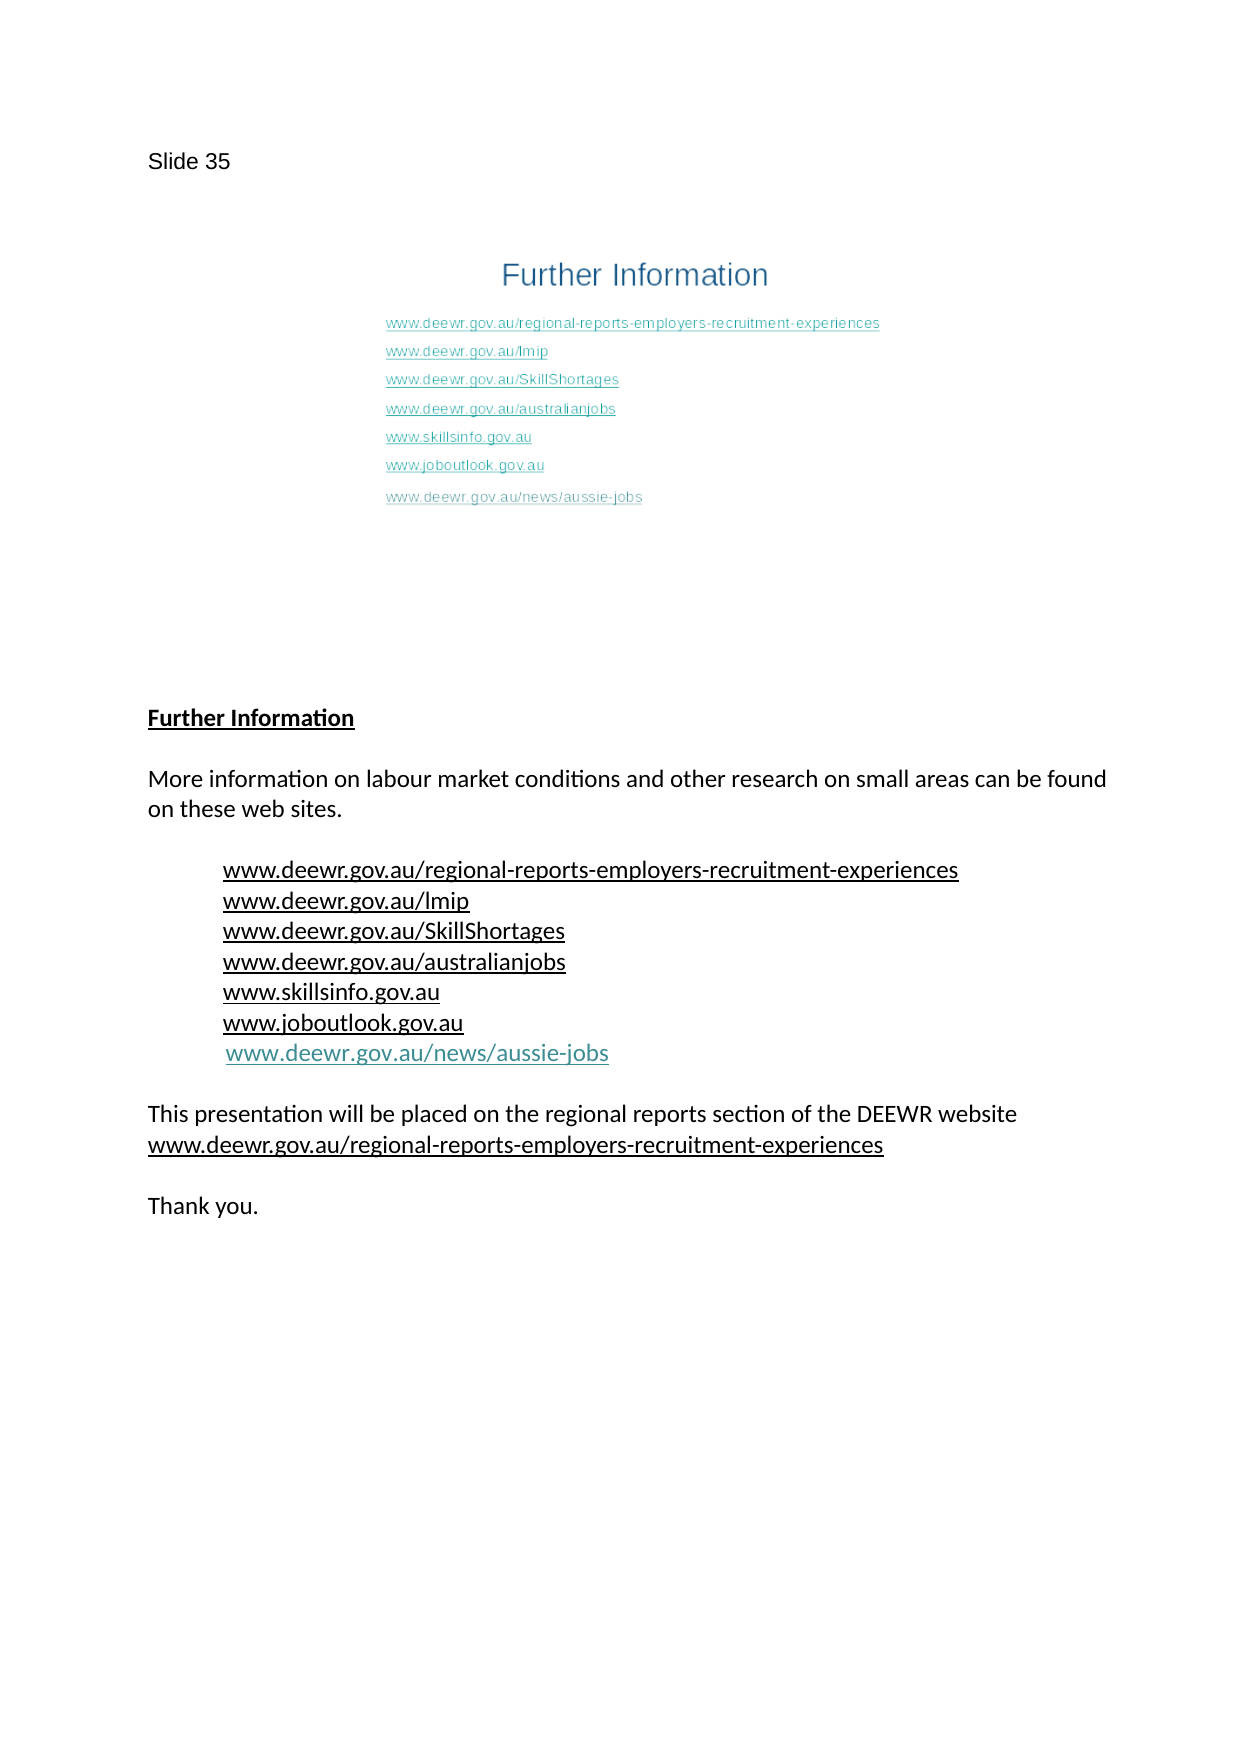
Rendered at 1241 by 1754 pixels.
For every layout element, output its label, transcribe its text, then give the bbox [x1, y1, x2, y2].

text Slide 35 [148, 148, 1122, 174]
text Thank you. [148, 1190, 1122, 1221]
text www.deewr.gov.au/lmip [223, 885, 1122, 916]
text www.deewr.gov.au/australianjobs [223, 946, 1122, 977]
text More information on labour market conditions and other research on small areas can be found on these web sites. [148, 763, 1122, 824]
text www.deewr.gov.au/news/aussie-jobs [225, 1038, 1122, 1068]
text Further Information [148, 702, 1122, 732]
text www.deewr.gov.au/regional-reports-employers-recruitment-experiences [223, 854, 1122, 885]
text This presentation will be placed on the regional reports section of the DEEWR website www.deewr.gov.au/regional-reports-employers-recruitment-experiences [148, 1099, 1122, 1160]
text www.joboutlook.gov.au [223, 1007, 1122, 1038]
text www.deewr.gov.au/SkillShortages [223, 916, 1122, 946]
text www.skillsinfo.gov.au [223, 977, 1122, 1007]
